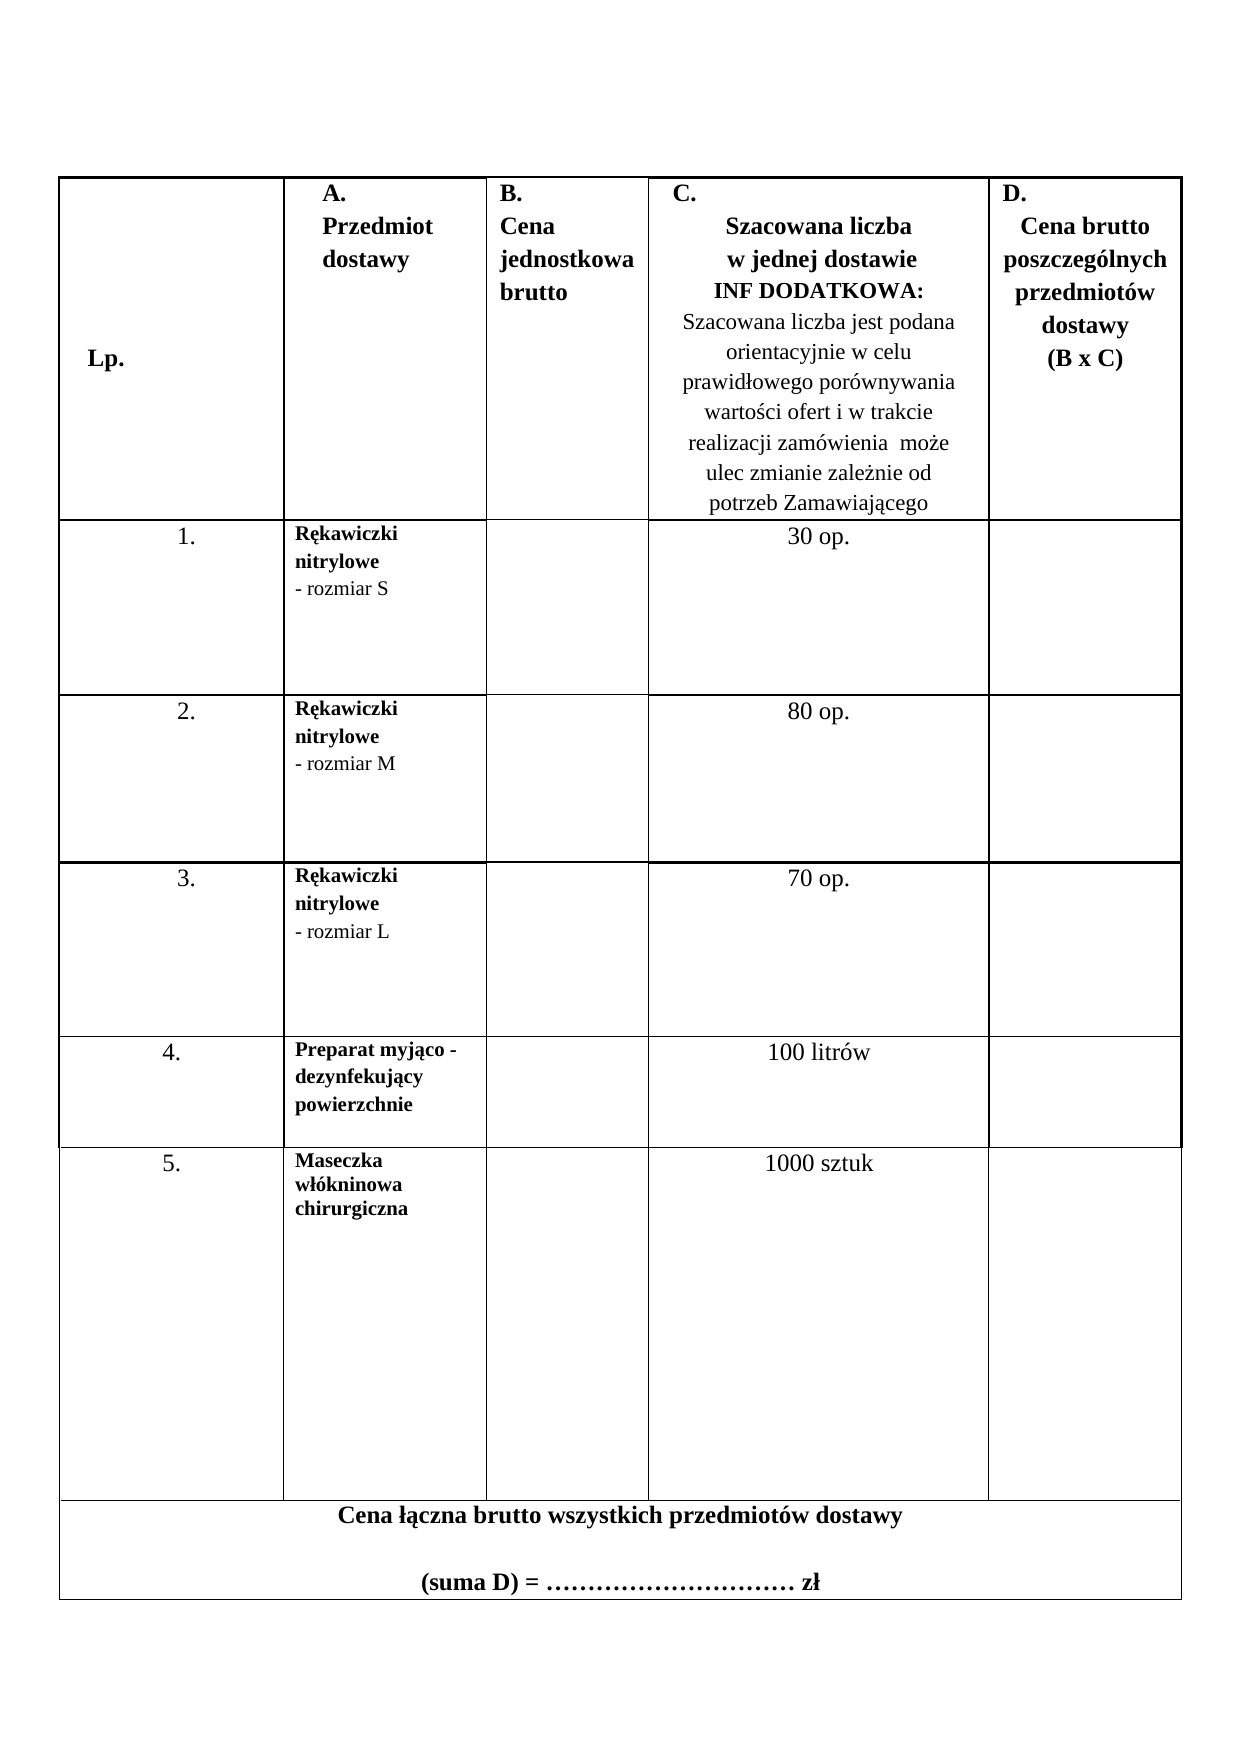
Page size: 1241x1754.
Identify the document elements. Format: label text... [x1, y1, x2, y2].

table_cell [989, 1148, 1181, 1499]
table_cell Rękawiczki nitrylowe - rozmiar M [285, 696, 486, 861]
table_cell Cena łączna brutto wszystkich przedmiotów dostawy (suma D) = ………………………… zł [60, 1500, 1181, 1599]
table_cell [487, 1148, 648, 1499]
table_cell Preparat myjąco - dezynfekujący powierzchnie [285, 1037, 486, 1147]
table_cell 1000 sztuk [649, 1148, 988, 1499]
table_cell [487, 863, 648, 1036]
table_cell [990, 1037, 1180, 1147]
table_cell 5. [60, 1148, 283, 1499]
table_cell Maseczka włókninowa chirurgiczna [284, 1148, 486, 1499]
table_cell 2. [60, 696, 283, 861]
table_cell [990, 864, 1180, 1036]
table_cell Rękawiczki nitrylowe - rozmiar S [285, 521, 486, 694]
table_cell 80 op. [649, 696, 988, 861]
table_cell [990, 521, 1180, 694]
table_cell [990, 696, 1180, 861]
table_cell [487, 1037, 648, 1147]
table_cell 100 litrów [649, 1037, 988, 1147]
table_cell 3. [60, 864, 283, 1036]
table_cell 30 op. [649, 521, 988, 694]
table_cell 4. [60, 1037, 283, 1147]
table_header D. Cena brutto poszczególnych przedmiotów dostawy (B x C) [990, 179, 1180, 519]
table_header C. Szacowana liczba w jednej dostawie INF DODATKOWA: Szacowana liczba jest podana orientacyjnie w celu prawidłowego porównywania wartości ofert i w trakcie realizacji zamówienia może ulec zmianie zależnie od potrzeb Zamawiającego [649, 179, 988, 519]
table_header B. Cena jednostkowa brutto [487, 178, 648, 519]
table_header Lp. [60, 179, 283, 519]
table_cell 1. [60, 521, 283, 694]
table_cell 70 op. [649, 864, 988, 1036]
table_cell [487, 520, 648, 694]
table_cell [487, 695, 648, 861]
table_header A. Przedmiot dostawy [285, 179, 486, 519]
table_cell Rękawiczki nitrylowe - rozmiar L [285, 864, 486, 1036]
